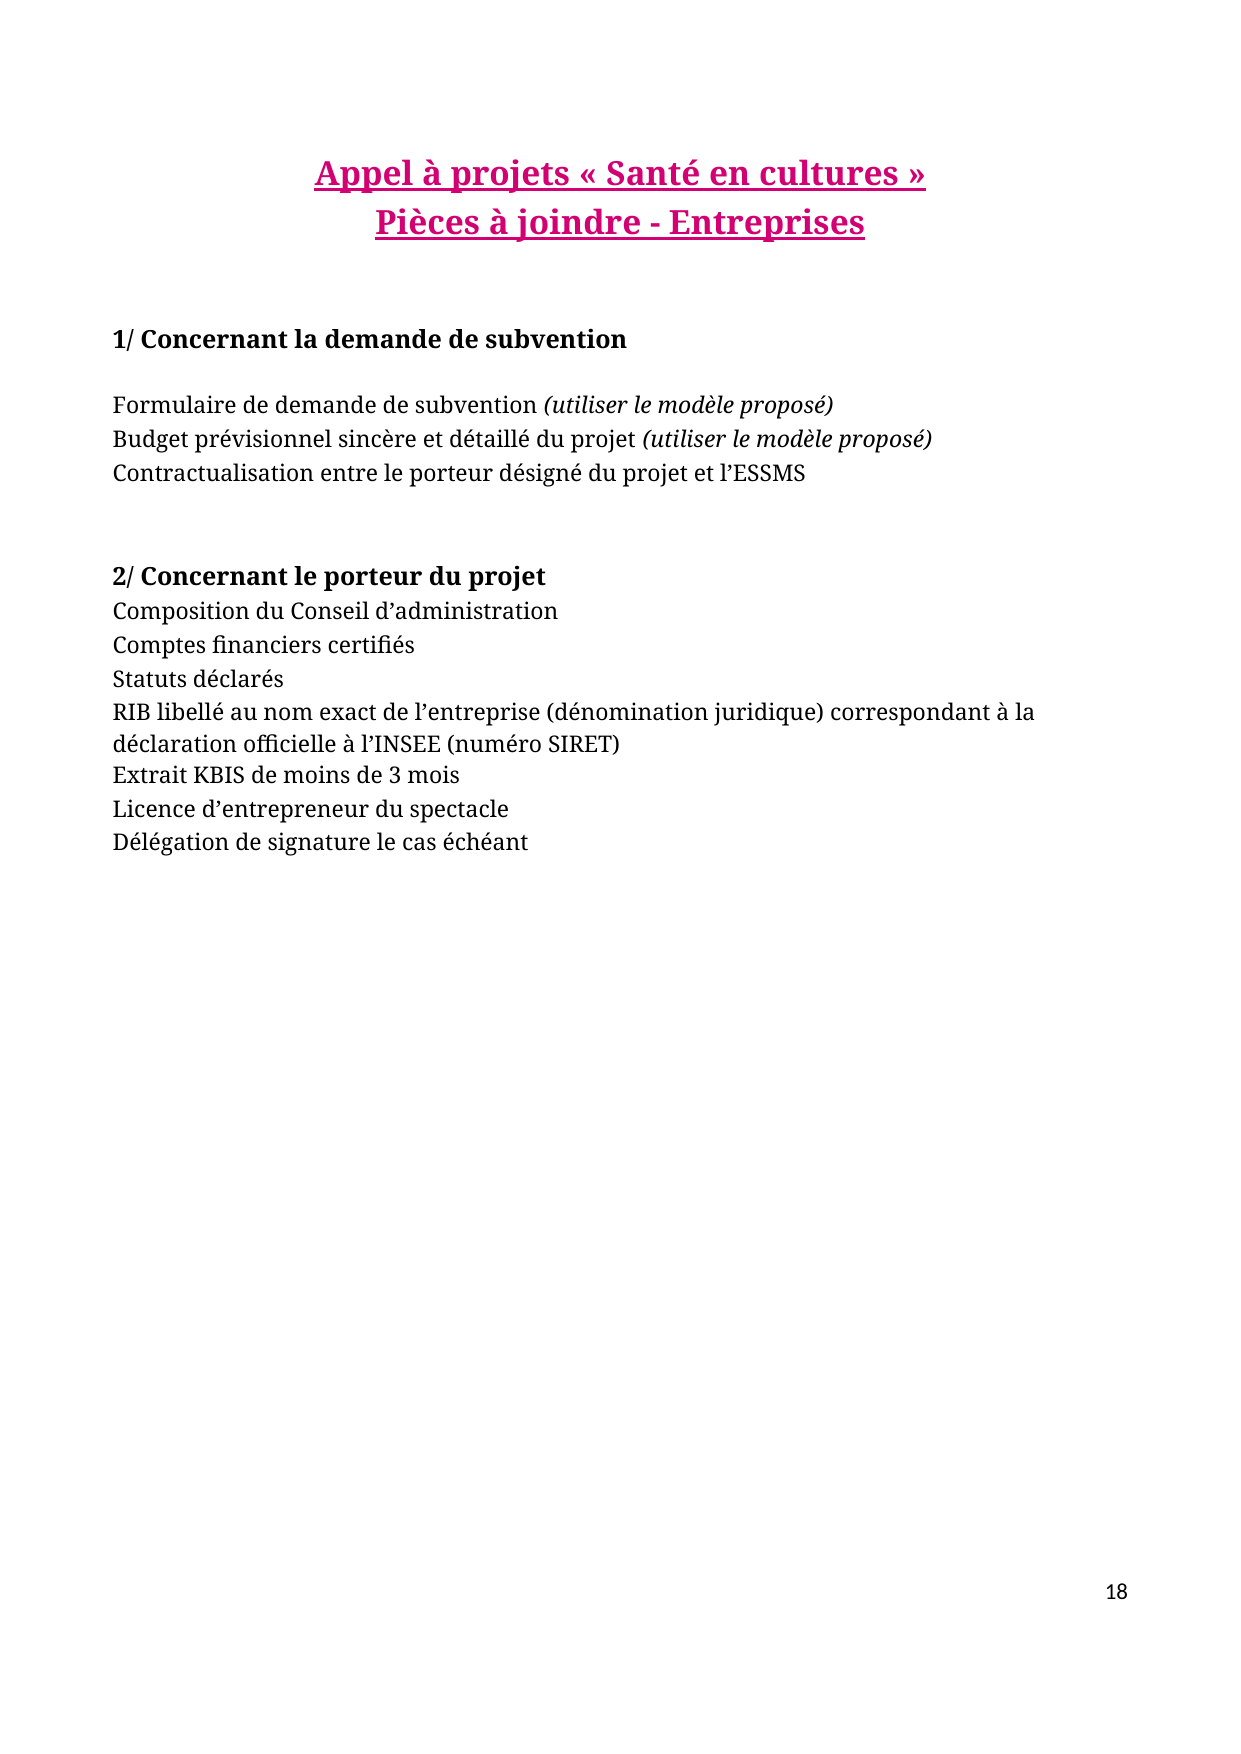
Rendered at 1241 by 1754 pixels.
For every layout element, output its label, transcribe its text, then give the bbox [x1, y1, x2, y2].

text Statuts déclarés [112, 662, 1128, 694]
text Extrait KBIS de moins de 3 mois [112, 759, 1128, 790]
text Composition du Conseil d’administration [112, 595, 1128, 626]
text Budget prévisionnel sincère et détaillé du projet (utiliser le modèle proposé) [112, 423, 1128, 454]
text Comptes financiers certifiés [112, 629, 1128, 660]
text RIB libellé au nom exact de l’entreprise (dénomination juridique) correspondant à la déclaration officielle à l’INSEE (numéro SIRET) [112, 696, 1128, 759]
text 2/ Concernant le porteur du projet [112, 558, 1128, 592]
text Contractualisation entre le porteur désigné du projet et l’ESSMS [112, 457, 1128, 488]
text Formulaire de demande de subvention (utiliser le modèle proposé) [112, 389, 1128, 421]
text Appel à projets « Santé en cultures » [112, 150, 1128, 195]
text Pièces à joindre - Entreprises [112, 199, 1128, 244]
text Délégation de signature le cas échéant [112, 826, 1128, 857]
text 1/ Concernant la demande de subvention [112, 321, 1128, 356]
text Licence d’entrepreneur du spectacle [112, 792, 1128, 824]
